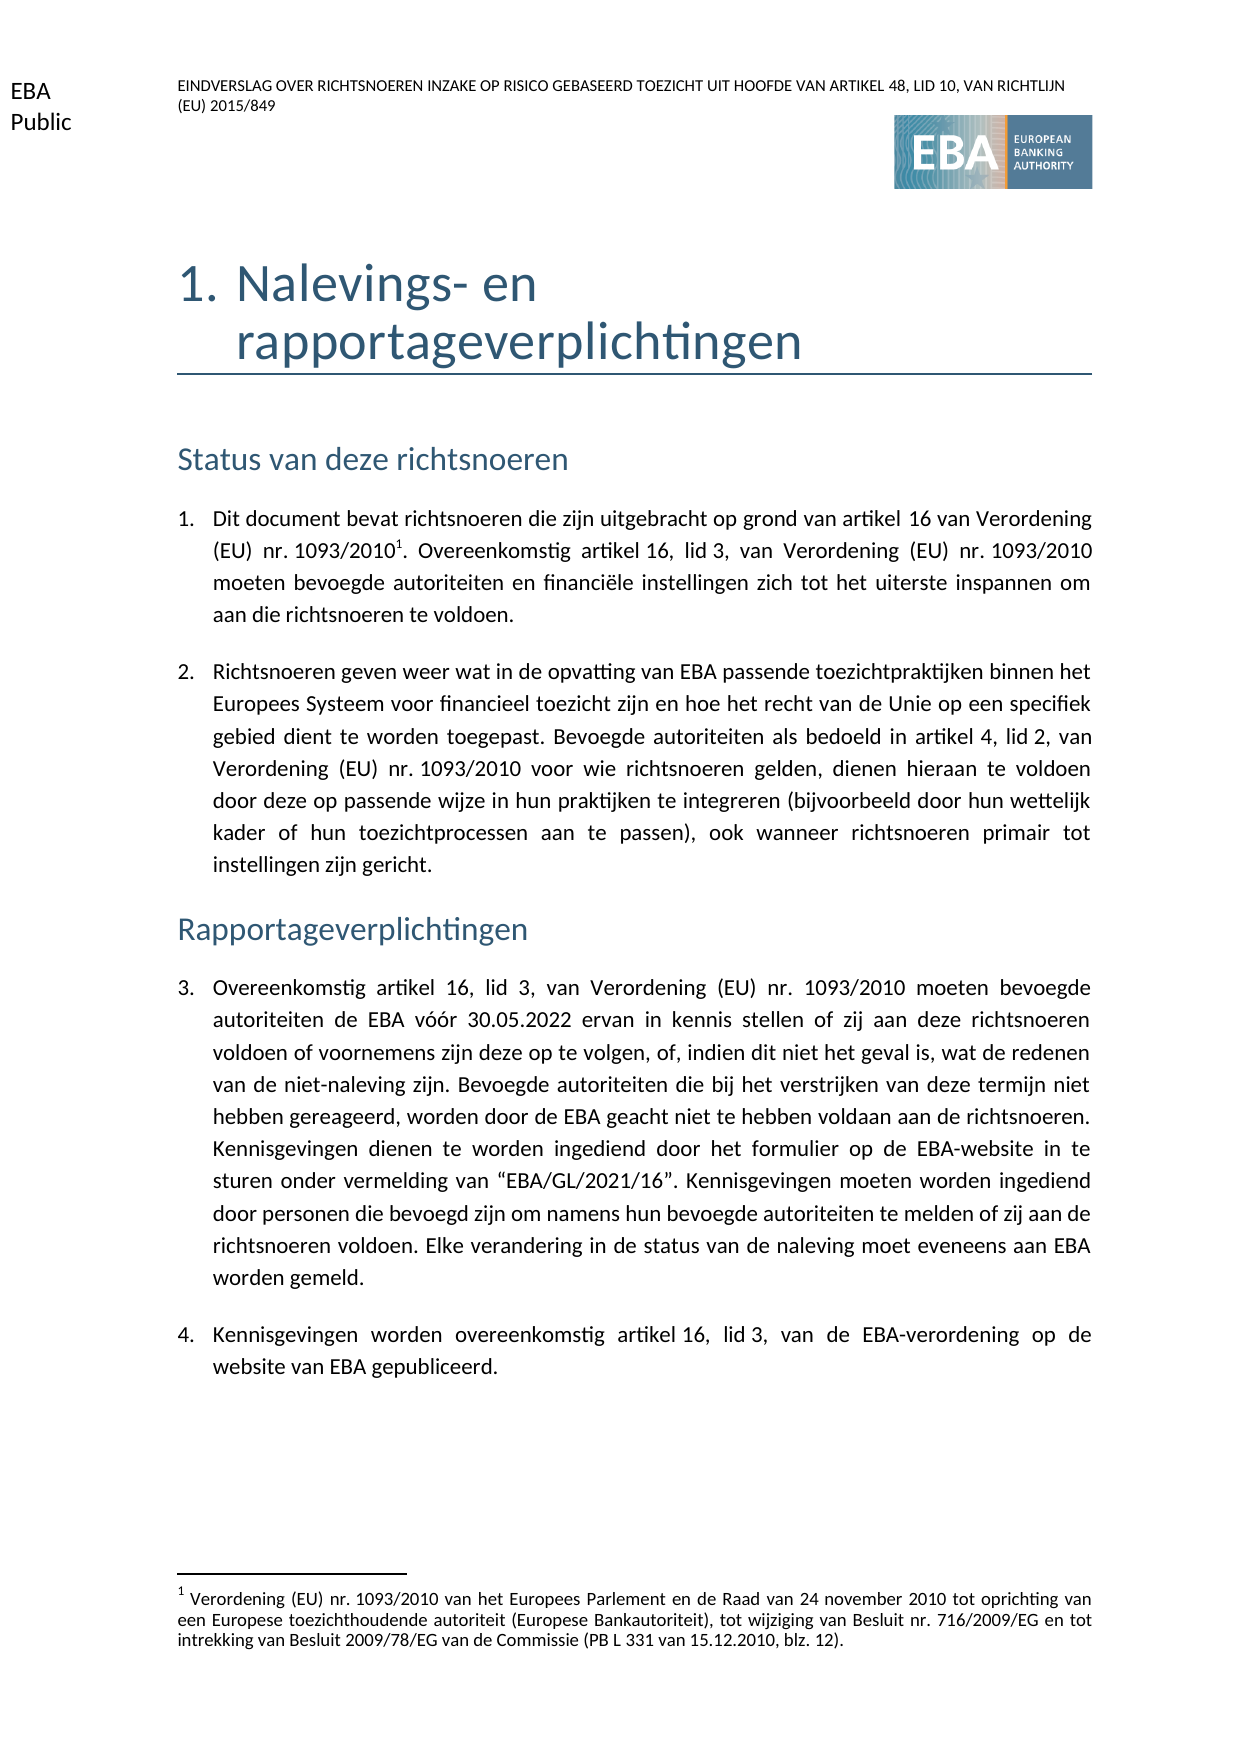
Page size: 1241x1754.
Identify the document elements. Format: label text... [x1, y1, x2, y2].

title Status van deze richtsnoeren [177, 438, 1092, 479]
title Rapportageverplichtingen [177, 908, 1092, 948]
list Overeenkomstig artikel 16, lid 3, van Verordening (EU) nr. 1093/2010 moeten bevoegde autoriteiten de EBA vóór 30.05.2022 ervan in kennis stellen of zij aan deze richtsnoeren voldoen of voornemens zijn deze op te volgen, of, indien dit niet het geval is, wat de redenen van de niet-naleving zijn. Bevoegde autoriteiten die bij het verstrijken van deze termijn niet hebben gereageerd, worden door de EBA geacht niet te hebben voldaan aan de richtsnoeren. Kennisgevingen dienen te worden ingediend door het formulier op de EBA-website in te sturen onder vermelding van “EBA/GL/2021/16”. Kennisgevingen moeten worden ingediend door personen die bevoegd zijn om namens hun bevoegde autoriteiten te melden of zij aan de richtsnoeren voldoen. Elke verandering in de status van de naleving moet eveneens aan EBA worden gemeld. [177, 973, 1092, 1291]
picture [894, 115, 1093, 189]
list Richtsnoeren geven weer wat in de opvatting van EBA passende toezichtpraktijken binnen het Europees Systeem voor financieel toezicht zijn en hoe het recht van de Unie op een specifiek gebied dient te worden toegepast. Bevoegde autoriteiten als bedoeld in artikel 4, lid 2, van Verordening (EU) nr. 1093/2010 voor wie richtsnoeren gelden, dienen hieraan te voldoen door deze op passende wijze in hun praktijken te integreren (bijvoorbeeld door hun wettelijk kader of hun toezichtprocessen aan te passen), ook wanneer richtsnoeren primair tot instellingen zijn gericht. [177, 657, 1092, 878]
list Kennisgevingen worden overeenkomstig artikel 16, lid 3, van de EBA-verordening op de website van EBA gepubliceerd. [177, 1320, 1092, 1381]
list Dit document bevat richtsnoeren die zijn uitgebracht op grond van artikel 16 van Verordening (EU) nr. 1093/2010. Overeenkomstig artikel 16, lid 3, van Verordening (EU) nr. 1093/2010 moeten bevoegde autoriteiten en financiële instellingen zich tot het uiterste inspannen om aan die richtsnoeren te voldoen. [177, 504, 1092, 628]
list Nalevings- en rapportageverplichtingen [177, 254, 1092, 373]
